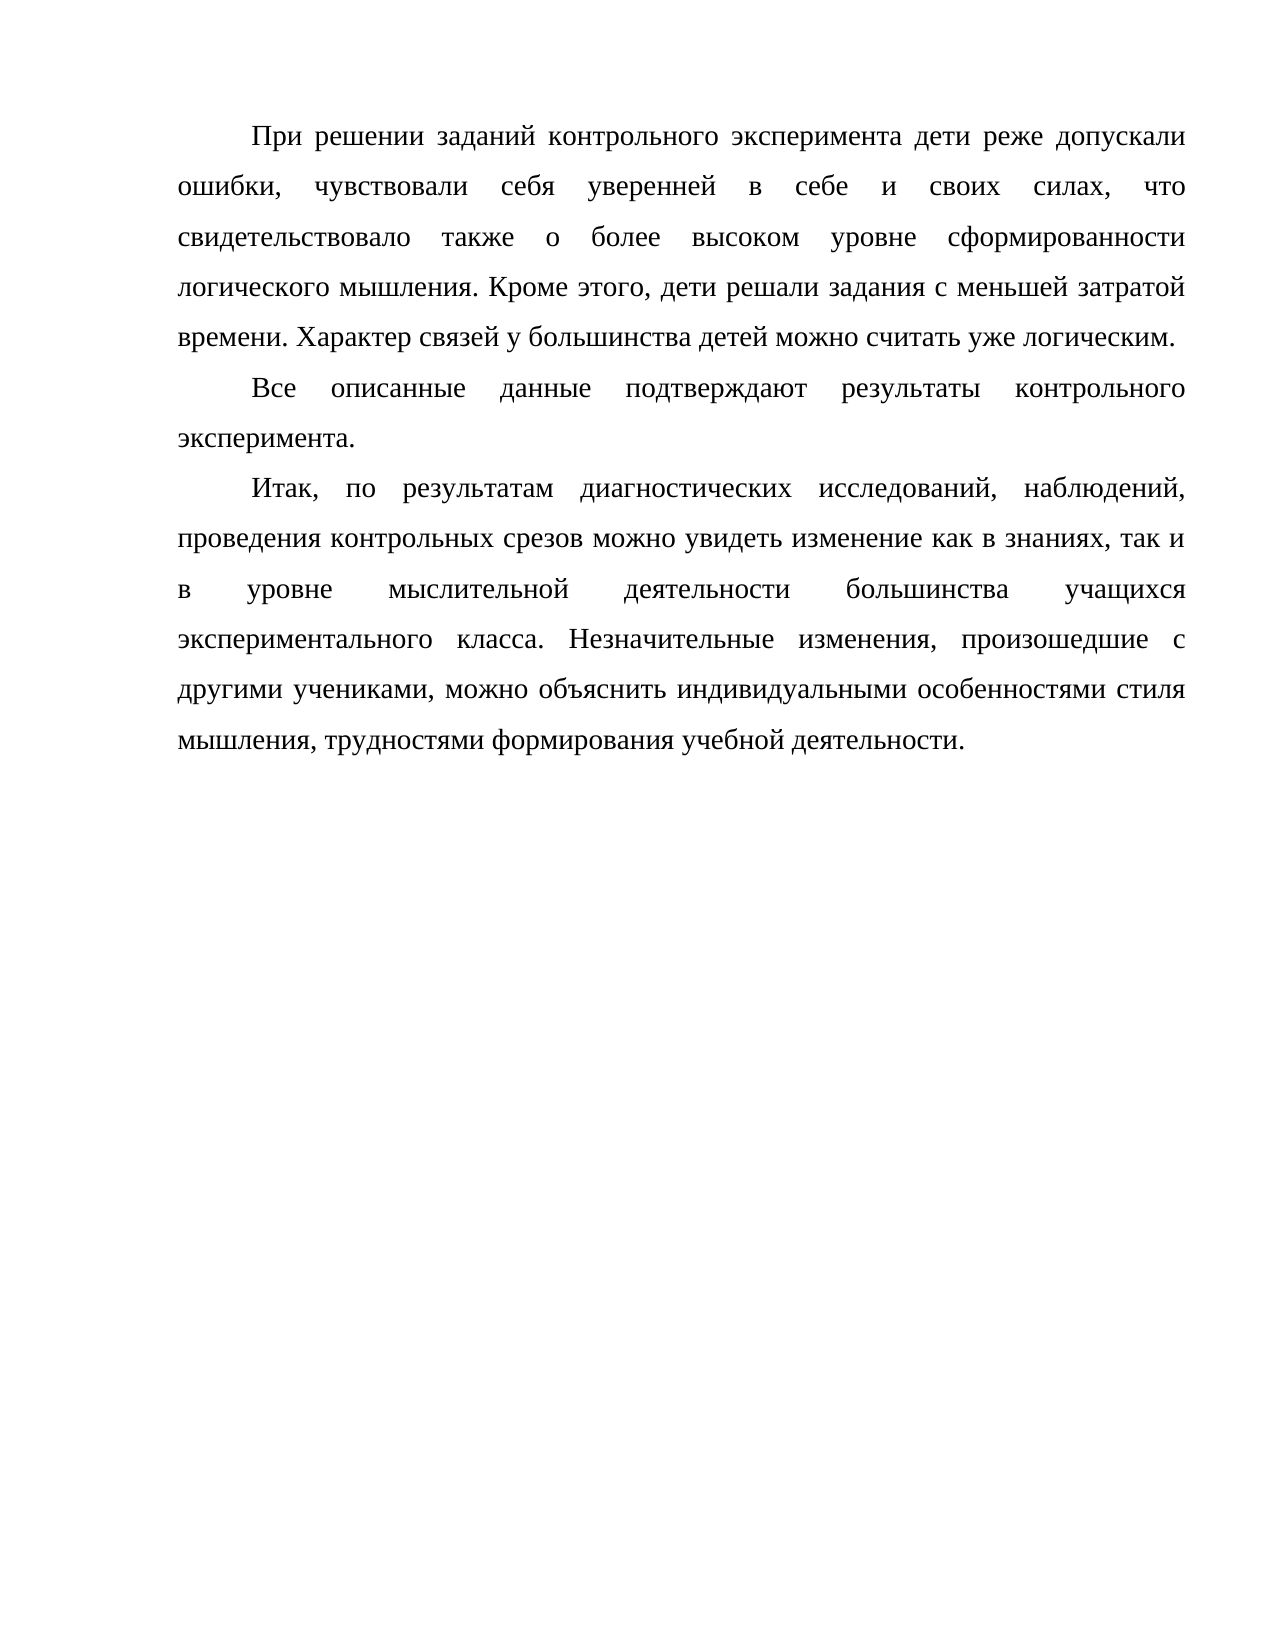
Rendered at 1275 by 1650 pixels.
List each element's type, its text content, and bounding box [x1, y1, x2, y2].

text Все описанные данные подтверждают результаты контрольного эксперимента. [177, 370, 1186, 453]
text Итак, по результатам диагностических исследований, наблюдений, проведения контрольных срезов можно увидеть изменение как в знаниях, так и в уровне мыслительной деятельности большинства учащихся экспериментального класса. Незначительные изменения, произошедшие с другими учениками, можно объяснить индивидуальными особенностями стиля мышления, трудностями формирования учебной деятельности. [177, 470, 1186, 755]
text При решении заданий контрольного эксперимента дети реже допускали ошибки, чувствовали себя уверенней в себе и своих силах, что свидетельствовало также о более высоком уровне сформированности логического мышления. Кроме этого, дети решали задания с меньшей затратой времени. Характер связей у большинства детей можно считать уже логическим. [177, 118, 1186, 353]
